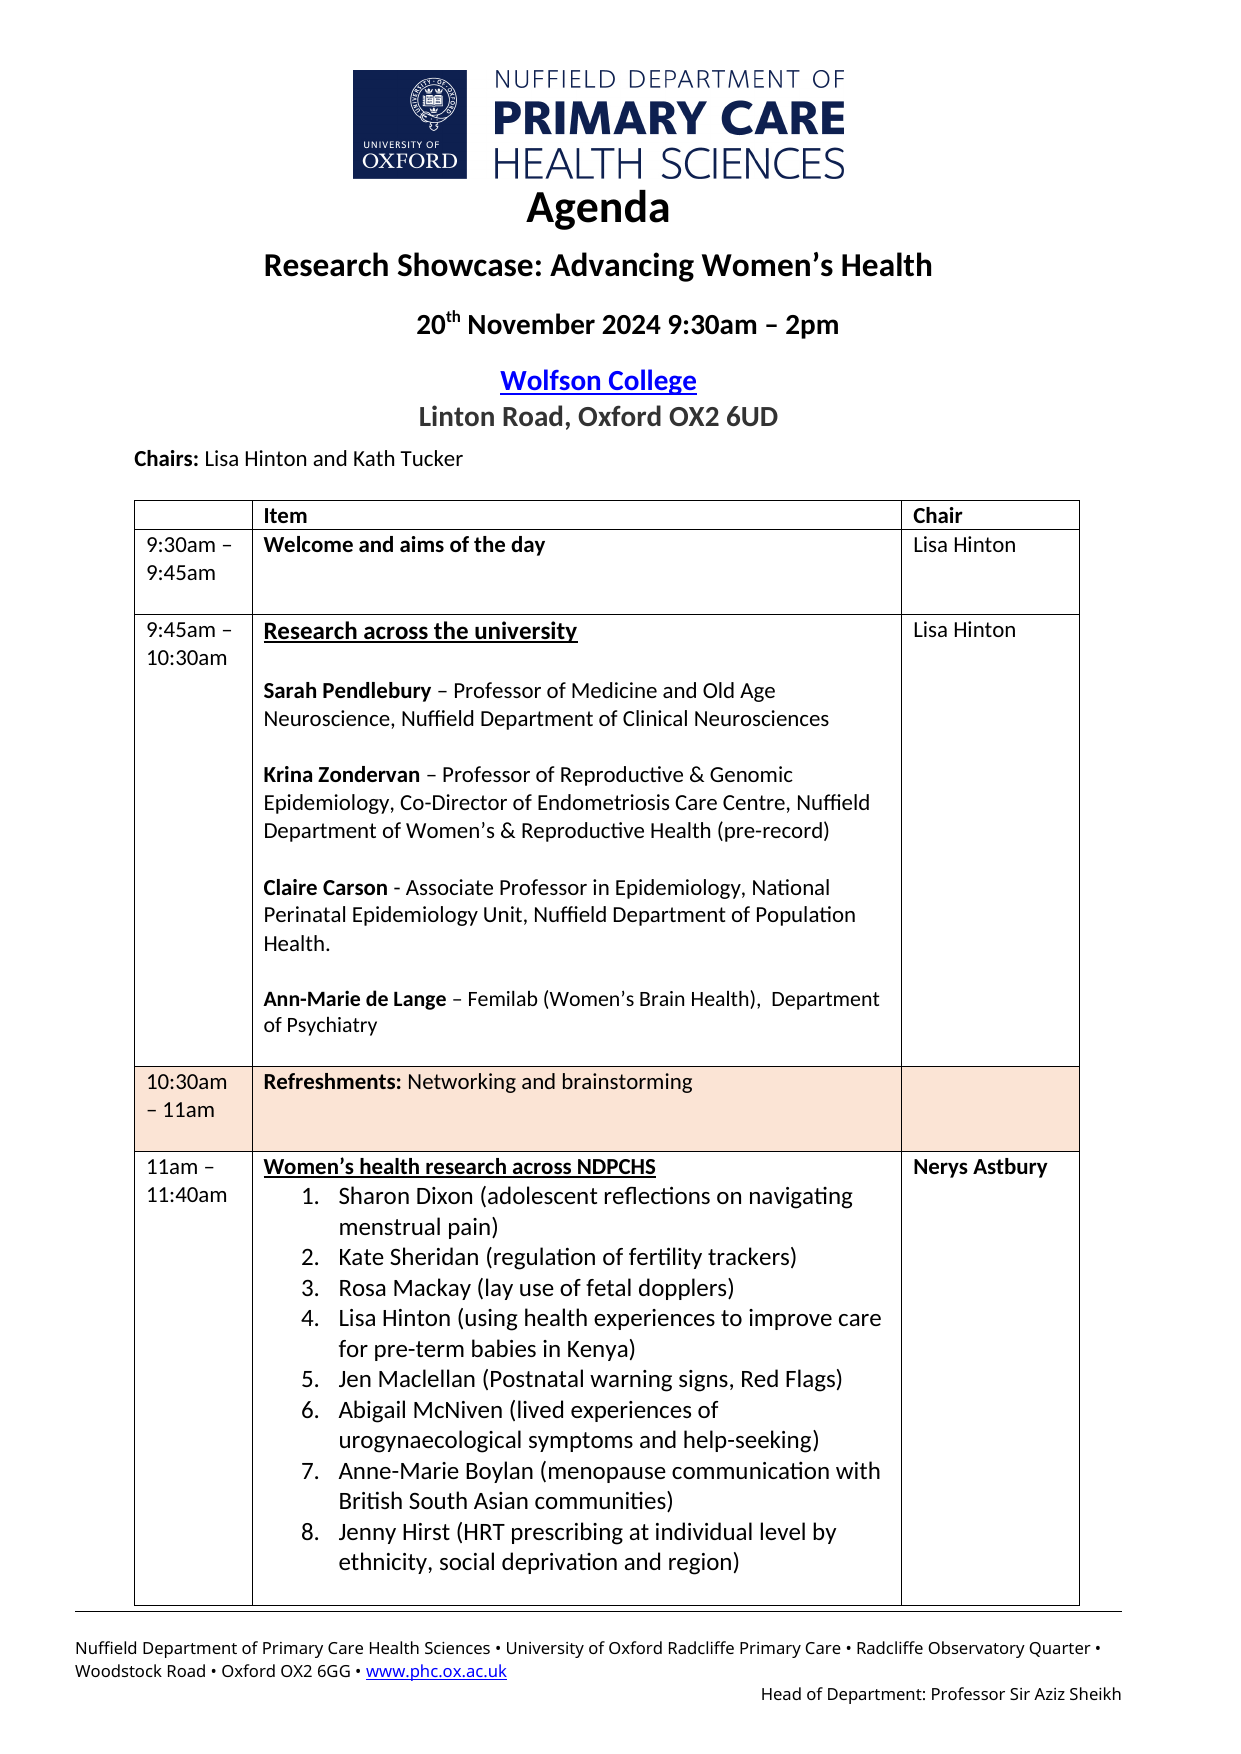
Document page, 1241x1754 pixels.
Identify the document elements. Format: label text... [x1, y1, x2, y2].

table_cell Nerys Astbury [902, 1152, 1079, 1605]
table_cell 9:45am – 10:30am [135, 615, 252, 1066]
table_cell 10:30am – 11am [135, 1067, 252, 1151]
table_cell 11am – 11:40am [135, 1152, 252, 1605]
text 20th November 2024 9:30am – 2pm [134, 306, 1122, 342]
table_cell Women’s health research across NDPCHS Sharon Dixon (adolescent reflections on navigating menstrual pain) Kate Sheridan (regulation of fertility trackers) Rosa Mackay (lay use of fetal dopplers) Lisa Hinton (using health experiences to improve care for pre-term babies in Kenya) Jen Maclellan (Postnatal warning signs, Red Flags) Abigail McNiven (lived experiences of urogynaecological symptoms and help-seeking) Anne-Marie Boylan (menopause communication with British South Asian communities) Jenny Hirst (HRT prescribing at individual level by ethnicity, social deprivation and region) [253, 1152, 901, 1605]
table_cell Refreshments: Networking and brainstorming [253, 1067, 901, 1151]
text Research Showcase: Advancing Women’s Health [75, 244, 1122, 285]
table_cell Welcome and aims of the day [253, 530, 901, 614]
text Wolfson College Linton Road, Oxford OX2 6UD [75, 362, 1122, 434]
table_cell Lisa Hinton [902, 615, 1079, 1066]
table_header Item [253, 501, 901, 529]
table_cell [902, 1067, 1079, 1151]
table_header Chair [902, 501, 1079, 529]
picture [353, 70, 844, 179]
table_header [135, 501, 252, 529]
text Chairs: Lisa Hinton and Kath Tucker [134, 444, 1122, 472]
table_cell 9:30am – 9:45am [135, 530, 252, 614]
table_cell Lisa Hinton [902, 530, 1079, 614]
table_cell Research across the university Sarah Pendlebury – Professor of Medicine and Old Age Neuroscience, Nuffield Department of Clinical Neurosciences Krina Zondervan – Professor of Reproductive & Genomic Epidemiology, Co-Director of Endometriosis Care Centre, Nuffield Department of Women’s & Reproductive Health (pre-record) Claire Carson - Associate Professor in Epidemiology, National Perinatal Epidemiology Unit, Nuffield Department of Population Health. Ann-Marie de Lange – Femilab (Women’s Brain Health), Department of Psychiatry [253, 615, 901, 1066]
text Agenda [75, 138, 1122, 234]
